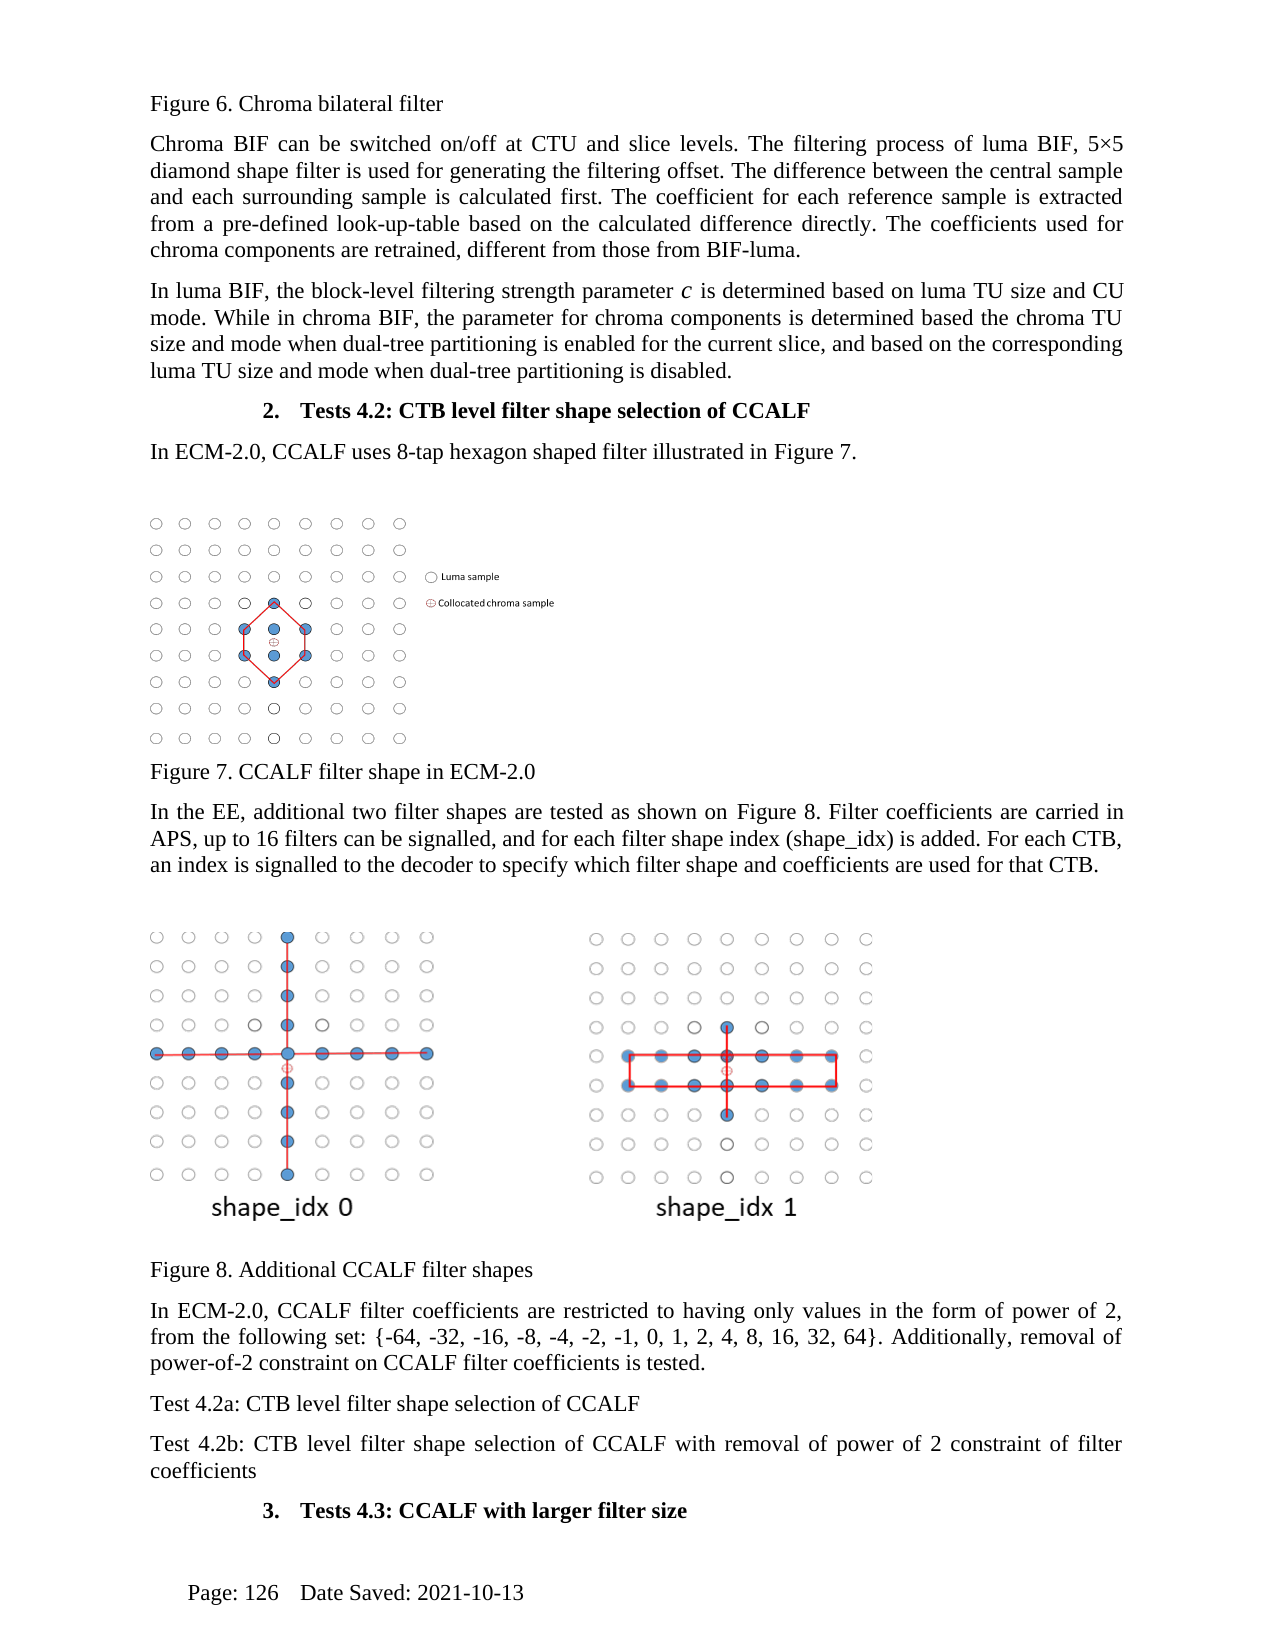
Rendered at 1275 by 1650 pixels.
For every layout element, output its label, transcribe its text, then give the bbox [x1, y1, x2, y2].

text In luma BIF, the block-level filtering strength parameter is determined based on luma TU size and CU mode. While in chroma BIF, the parameter for chroma components is determined based the chroma TU size and mode when dual-tree partitioning is enabled for the current slice, and based on the corresponding luma TU size and mode when dual-tree partitioning is disabled. [150, 276, 1125, 383]
picture [150, 518, 561, 744]
list Tests 4.2: CTB level filter shape selection of CCALF [262, 397, 1125, 424]
list Tests 4.3: CCALF with larger filter size [262, 1497, 1125, 1524]
text Test 4.2a: CTB level filter shape selection of CCALF [150, 1390, 1125, 1416]
picture [150, 932, 873, 1242]
text Chroma BIF can be switched on/off at CTU and slice levels. The filtering process of luma BIF, 5×5 diamond shape filter is used for generating the filtering offset. The difference between the central sample and each surrounding sample is calculated first. The coefficient for each reference sample is extracted from a pre-defined look-up-table based on the calculated difference directly. The coefficients used for chroma components are retrained, different from those from BIF-luma. [150, 131, 1125, 262]
text Test 4.2b: CTB level filter shape selection of CCALF with removal of power of 2 constraint of filter coefficients [150, 1431, 1125, 1483]
text In ECM-2.0, CCALF filter coefficients are restricted to having only values in the form of power of 2, from the following set: {-64, -32, -16, -8, -4, -2, -1, 0, 1, 2, 4, 8, 16, 32, 64}. Additionally, removal of power-of-2 constraint on CCALF filter coefficients is tested. [150, 1297, 1125, 1376]
